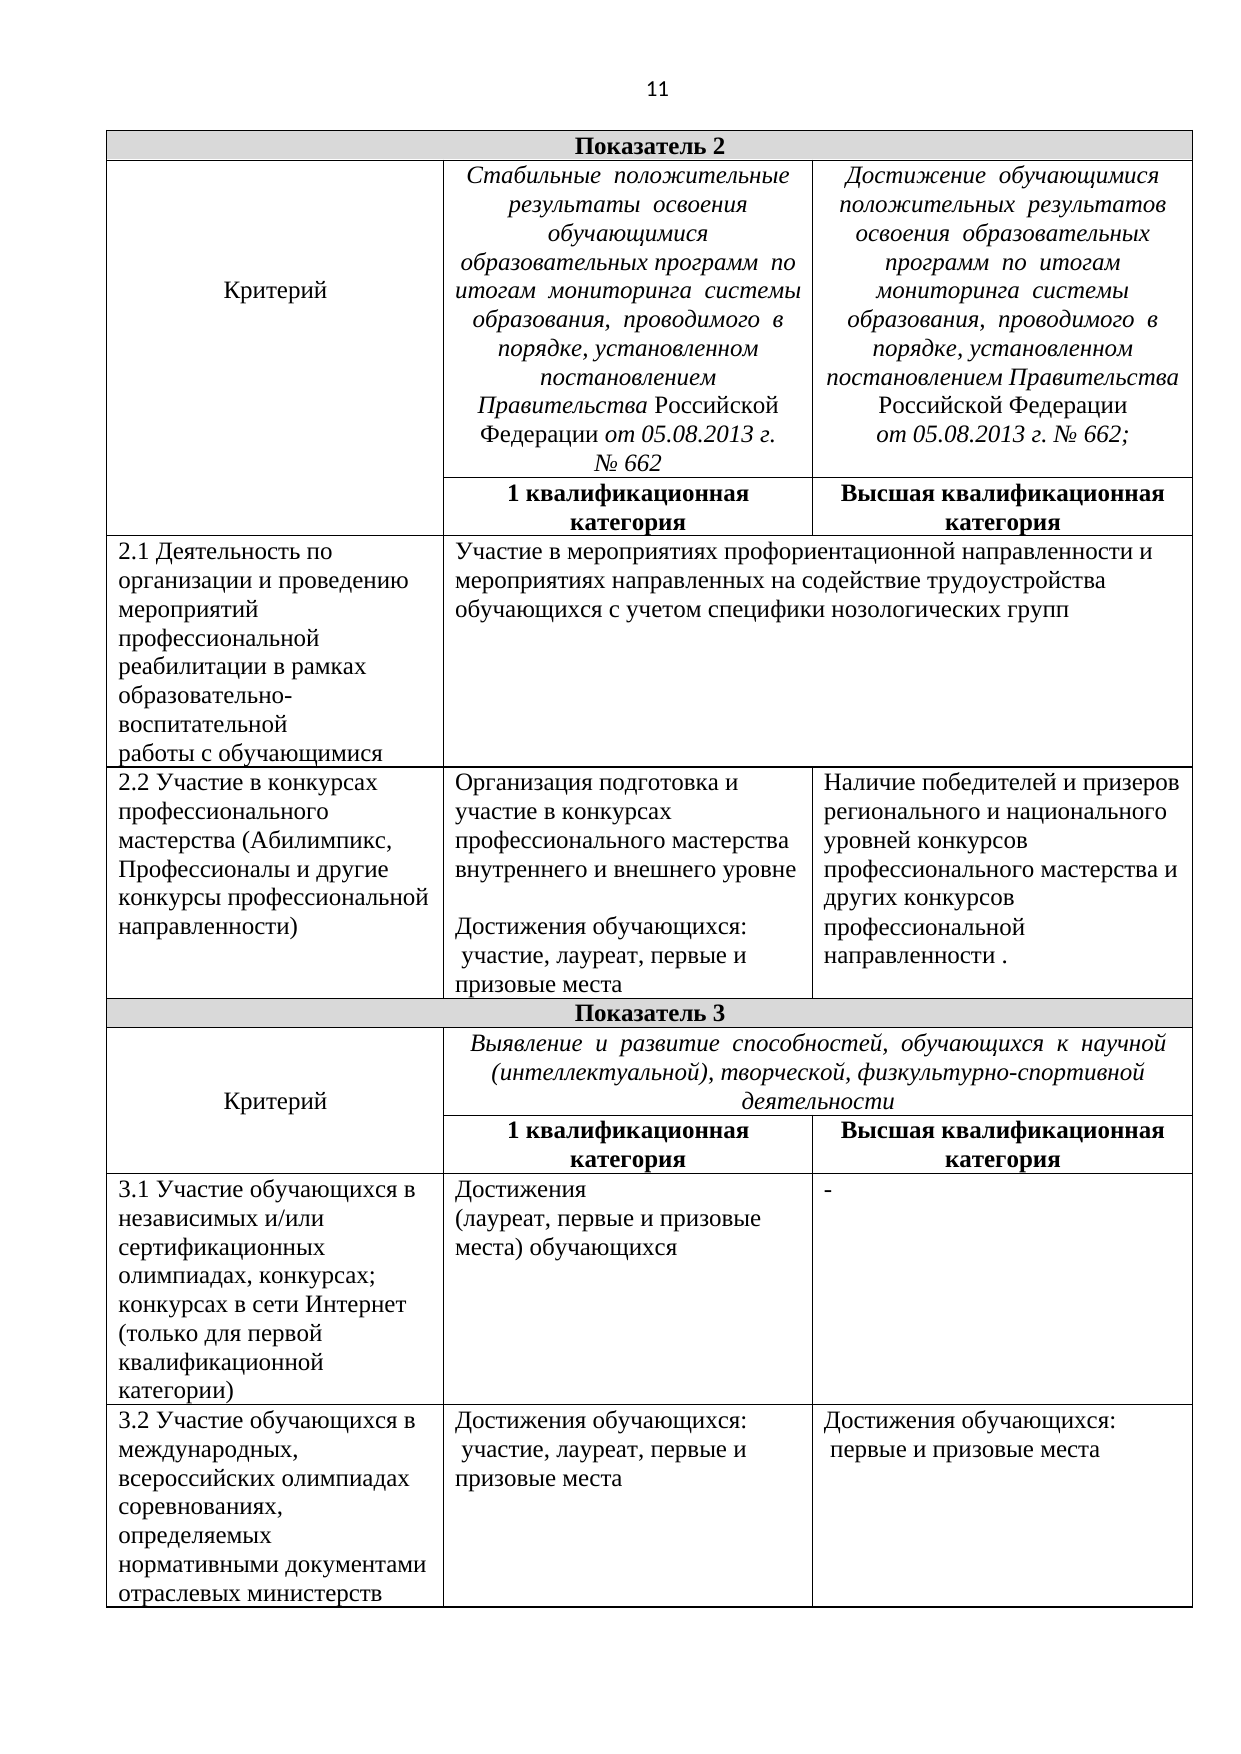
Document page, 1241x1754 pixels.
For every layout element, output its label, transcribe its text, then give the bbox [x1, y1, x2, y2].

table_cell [444, 1405, 812, 1606]
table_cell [107, 1405, 443, 1606]
table_cell Наличие победителей и призеров регионального и национального уровней конкурсов профессионального мастерства и других конкурсов профессиональной направленности . [813, 768, 1192, 997]
table_cell Стабильные положительные результаты освоения обучающимися образовательных программ по итогам мониторинга системы образования, проводимого в порядке, установленном постановлением Правительства Российской Федерации от 05.08.2013 г. № 662 [444, 161, 812, 477]
table_cell 2.2 Участие в конкурсах профессионального мастерства (Абилимпикс, Профессионалы и другие конкурсы профессиональной направленности) [107, 768, 443, 997]
table_cell Достижение обучающимися положительных результатов освоения образовательных программ по итогам мониторинга системы образования, проводимого в порядке, установленном постановлением Правительства Российской Федерации от 05.08.2013 г. № 662; [813, 161, 1192, 477]
table_cell Выявление и развитие способностей, обучающихся к научной (интеллектуальной), творческой, физкультурно-спортивной деятельности [444, 1028, 1192, 1114]
table_cell Участие в мероприятиях профориентационной направленности и мероприятиях направленных на содействие трудоустройства обучающихся с учетом специфики нозологических групп [444, 536, 1192, 766]
table_cell 2.1 Деятельность по организации и проведению мероприятий профессиональной реабилитации в рамках образовательно-воспитательной работы с обучающимися [107, 536, 443, 766]
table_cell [813, 1405, 1192, 1606]
table_cell Достижения (лауреат, первые и призовые места) обучающихся [444, 1174, 812, 1404]
table_cell Показатель 3 [107, 999, 1192, 1027]
table_cell - [813, 1174, 1192, 1404]
table_cell Показатель 2 [107, 131, 1192, 159]
table_cell Высшая квалификационная категория [813, 478, 1192, 535]
table_cell 1 квалификационная категория [444, 478, 812, 535]
table_cell Высшая квалификационная категория [813, 1116, 1192, 1173]
table_cell 3.1 Участие обучающихся в независимых и/или сертификационных олимпиадах, конкурсах; конкурсах в сети Интернет (только для первой квалификационной категории) [107, 1174, 443, 1404]
table_cell Критерий [107, 161, 443, 535]
table_cell 1 квалификационная категория [444, 1116, 812, 1173]
table_cell Критерий [107, 1028, 443, 1173]
table_cell Организация подготовка и участие в конкурсах профессионального мастерства внутреннего и внешнего уровне Достижения обучающихся: участие, лауреат, первые и призовые места [444, 768, 812, 997]
